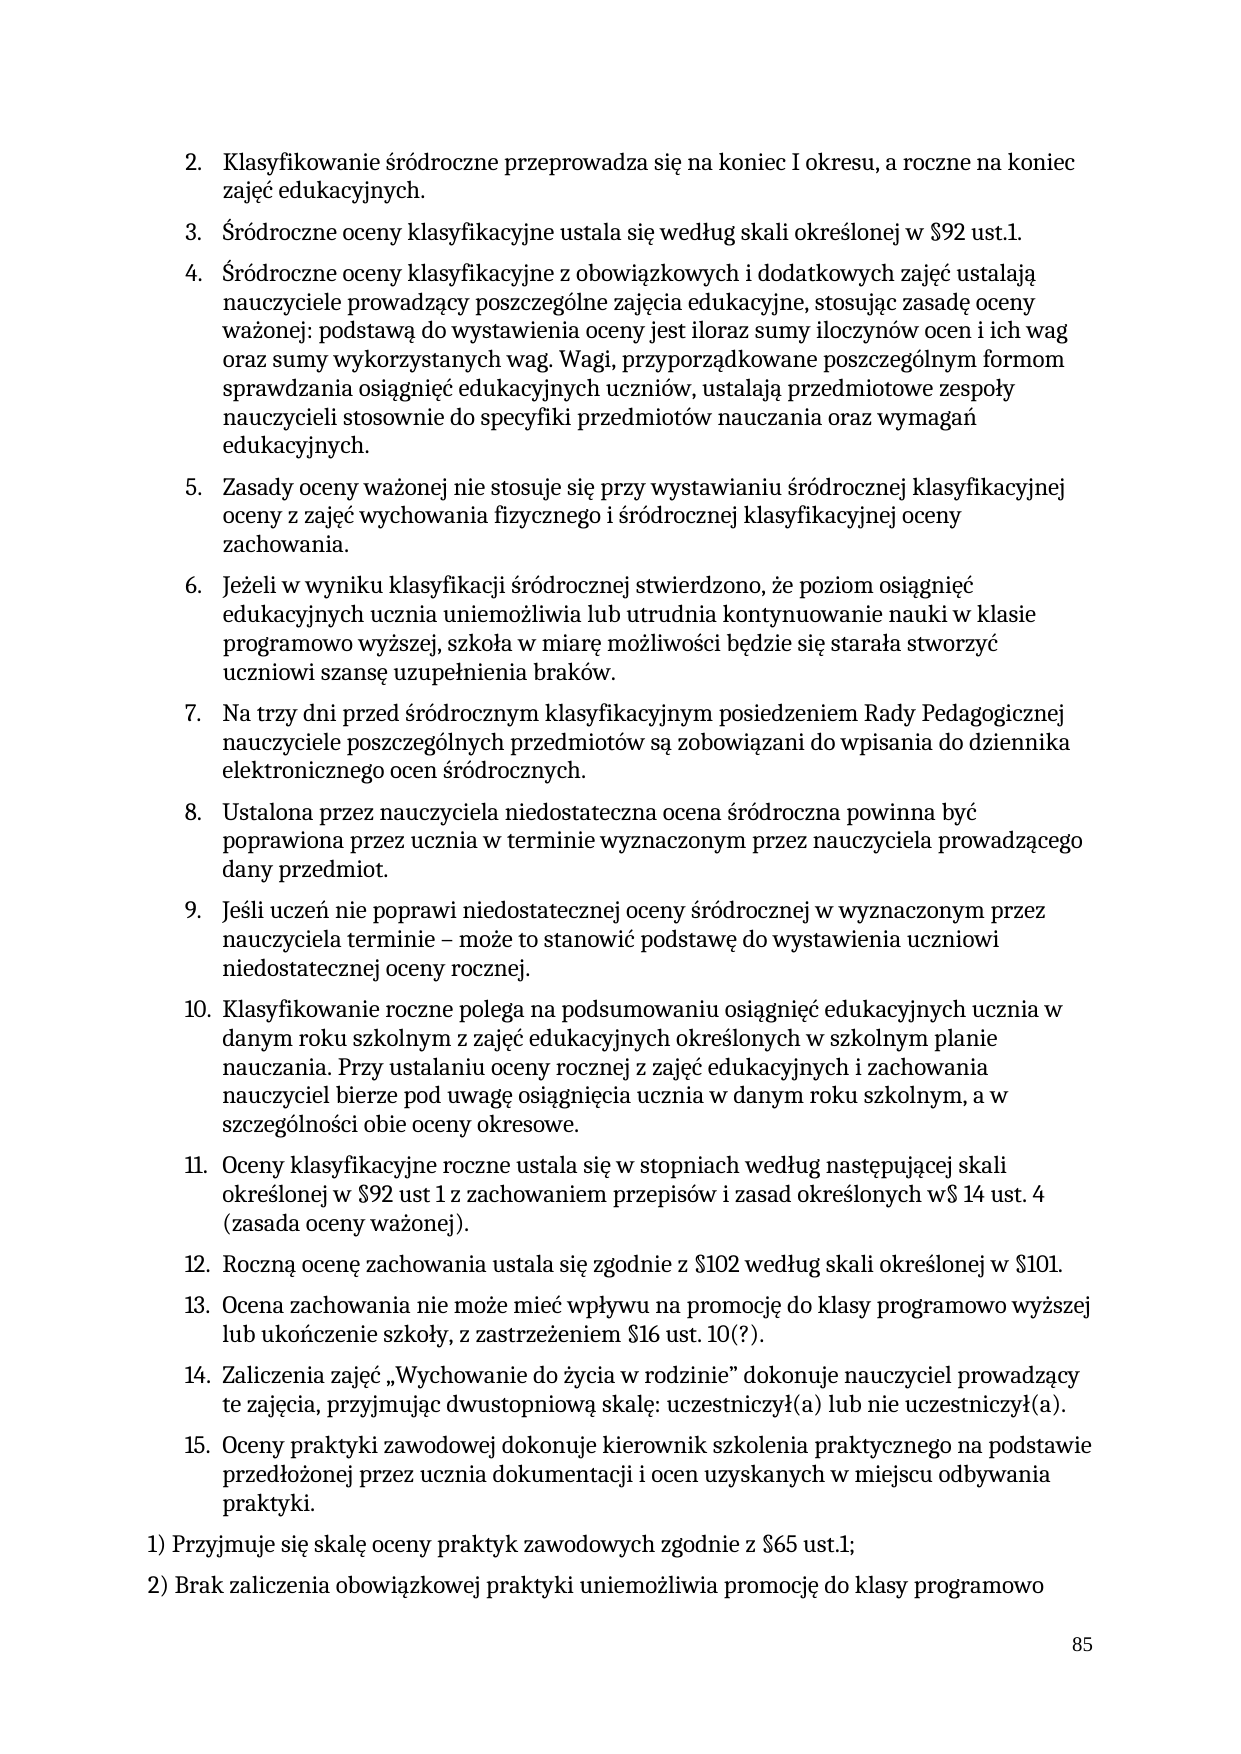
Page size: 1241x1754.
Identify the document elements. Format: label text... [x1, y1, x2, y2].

list Oceny klasyfikacyjne roczne ustala się w stopniach według następującej skali określonej w §92 ust 1 z zachowaniem przepisów i zasad określonych w§ 14 ust. 4 (zasada oceny ważonej). [184, 1151, 1093, 1238]
list Na trzy dni przed śródrocznym klasyfikacyjnym posiedzeniem Rady Pedagogicznej nauczyciele poszczególnych przedmiotów są zobowiązani do wpisania do dziennika elektronicznego ocen śródrocznych. [184, 699, 1093, 785]
list Śródroczne oceny klasyfikacyjne ustala się według skali określonej w §92 ust.1. [185, 218, 1093, 246]
list Oceny praktyki zawodowej dokonuje kierownik szkolenia praktycznego na podstawie przedłożonej przez ucznia dokumentacji i ocen uzyskanych w miejscu odbywania praktyki. [184, 1431, 1093, 1518]
list Klasyfikowanie roczne polega na podsumowaniu osiągnięć edukacyjnych ucznia w danym roku szkolnym z zajęć edukacyjnych określonych w szkolnym planie nauczania. Przy ustalaniu oceny rocznej z zajęć edukacyjnych i zachowania nauczyciel bierze pod uwagę osiągnięcia ucznia w danym roku szkolnym, a w szczególności obie oceny okresowe. [184, 995, 1093, 1139]
list Roczną ocenę zachowania ustala się zgodnie z §102 według skali określonej w §101. [184, 1250, 1093, 1279]
text 2) Brak zaliczenia obowiązkowej praktyki uniemożliwia promocję do klasy programowo [148, 1571, 1093, 1600]
list Zasady oceny ważonej nie stosuje się przy wystawianiu śródrocznej klasyfikacyjnej oceny z zajęć wychowania fizycznego i śródrocznej klasyfikacyjnej oceny zachowania. [185, 473, 1093, 559]
list Zaliczenia zajęć „Wychowanie do życia w rodzinie” dokonuje nauczyciel prowadzący te zajęcia, przyjmując dwustopniową skalę: uczestniczył(a) lub nie uczestniczył(a). [184, 1361, 1093, 1419]
list Ocena zachowania nie może mieć wpływu na promocję do klasy programowo wyższej lub ukończenie szkoły, z zastrzeżeniem §16 ust. 10(?). [184, 1291, 1093, 1349]
text 1) Przyjmuje się skalę oceny praktyk zawodowych zgodnie z §65 ust.1; [148, 1530, 1093, 1559]
list Jeśli uczeń nie poprawi niedostatecznej oceny śródrocznej w wyznaczonym przez nauczyciela terminie – może to stanowić podstawę do wystawienia uczniowi niedostatecznej oceny rocznej. [184, 896, 1093, 983]
list Śródroczne oceny klasyfikacyjne z obowiązkowych i dodatkowych zajęć ustalają nauczyciele prowadzący poszczególne zajęcia edukacyjne, stosując zasadę oceny ważonej: podstawą do wystawienia oceny jest iloraz sumy iloczynów ocen i ich wag oraz sumy wykorzystanych wag. Wagi, przyporządkowane poszczególnym formom sprawdzania osiągnięć edukacyjnych uczniów, ustalają przedmiotowe zespoły nauczycieli stosownie do specyfiki przedmiotów nauczania oraz wymagań edukacyjnych. [185, 259, 1093, 460]
list Ustalona przez nauczyciela niedostateczna ocena śródroczna powinna być poprawiona przez ucznia w terminie wyznaczonym przez nauczyciela prowadzącego dany przedmiot. [184, 798, 1093, 884]
list Klasyfikowanie śródroczne przeprowadza się na koniec I okresu, a roczne na koniec zajęć edukacyjnych. [185, 148, 1093, 205]
list Jeżeli w wyniku klasyfikacji śródrocznej stwierdzono, że poziom osiągnięć edukacyjnych ucznia uniemożliwia lub utrudnia kontynuowanie nauki w klasie programowo wyższej, szkoła w miarę możliwości będzie się starała stworzyć uczniowi szansę uzupełnienia braków. [185, 571, 1093, 686]
